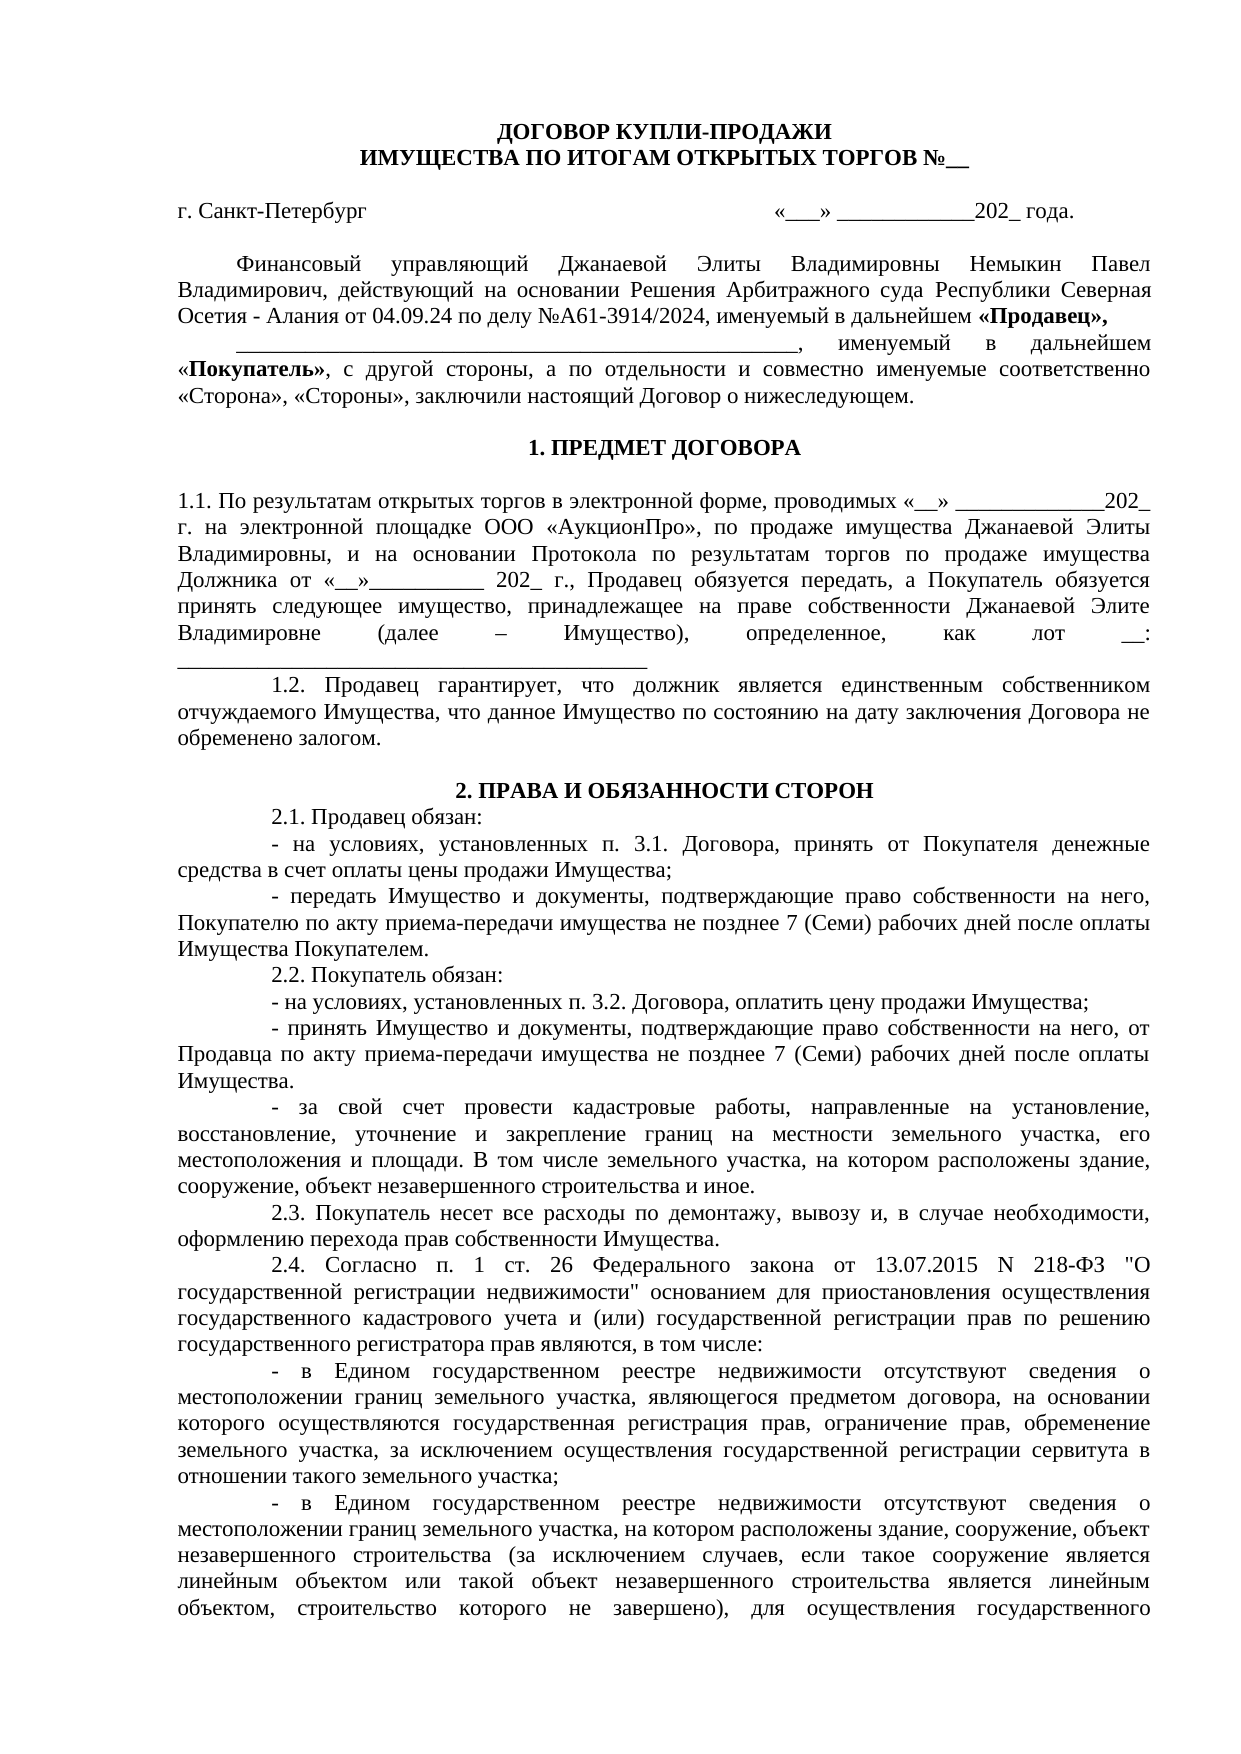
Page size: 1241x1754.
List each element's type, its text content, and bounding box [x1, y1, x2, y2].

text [177, 1488, 1152, 1620]
text 2. ПРАВА И ОБЯЗАННОСТИ СТОРОН [177, 777, 1152, 803]
text - в Едином государственном реестре недвижимости отсутствуют сведения о местоположении границ земельного участка, являющегося предметом договора, на основании которого осуществляются государственная регистрация прав, ограничение прав, обременение земельного участка, за исключением осуществления государственной регистрации сервитута в отношении такого земельного участка; [177, 1357, 1152, 1488]
text 2.2. Покупатель обязан: [177, 961, 1152, 988]
text - принять Имущество и документы, подтверждающие право собственности на него, от Продавца по акту приема-передачи имущества не позднее 7 (Семи) рабочих дней после оплаты Имущества. [177, 1014, 1152, 1093]
text 2.1. Продавец обязан: [177, 803, 1152, 830]
text г. Санкт-Петербург «___» ____________202_ года. [177, 197, 1152, 223]
text - на условиях, установленных п. 3.1. Договора, принять от Покупателя денежные средства в счет оплаты цены продажи Имущества; [177, 830, 1152, 882]
text 2.4. Согласно п. 1 ст. 26 Федерального закона от 13.07.2015 N 218-ФЗ "О государственной регистрации недвижимости" основанием для приостановления осуществления государственного кадастрового учета и (или) государственной регистрации прав по решению государственного регистратора прав являются, в том числе: [177, 1251, 1152, 1357]
text - на условиях, установленных п. 3.2. Договора, оплатить цену продажи Имущества; [177, 988, 1152, 1014]
text ИМУЩЕСТВА ПО ИТОГАМ ОТКРЫТЫХ ТОРГОВ №__ [177, 144, 1152, 171]
text Финансовый управляющий Джанаевой Элиты Владимировны Немыкин Павел Владимирович, действующий на основании Решения Арбитражного суда Республики Северная Осетия - Алания от 04.09.24 по делу №А61-3914/2024, именуемый в дальнейшем «Продавец», [177, 250, 1152, 329]
text - передать Имущество и документы, подтверждающие право собственности на него, Покупателю по акту приема-передачи имущества не позднее 7 (Семи) рабочих дней после оплаты Имущества Покупателем. [177, 882, 1152, 961]
text 2.3. Покупатель несет все расходы по демонтажу, вывозу и, в случае необходимости, оформлению перехода прав собственности Имущества. [177, 1199, 1152, 1251]
text - за свой счет провести кадастровые работы, направленные на установление, восстановление, уточнение и закрепление границ на местности земельного участка, его местоположения и площади. В том числе земельного участка, на котором расположены здание, сооружение, объект незавершенного строительства и иное. [177, 1093, 1152, 1199]
text 1. ПРЕДМЕТ ДОГОВОРА [177, 434, 1152, 461]
text _________________________________________________, именуемый в дальнейшем «Покупатель», с другой стороны, а по отдельности и совместно именуемые соответственно «Сторона», «Стороны», заключили настоящий Договор о нижеследующем. [177, 329, 1152, 408]
text 1.2. Продавец гарантирует, что должник является единственным собственником отчуждаемого Имущества, что данное Имущество по состоянию на дату заключения Договора не обременено залогом. [177, 672, 1152, 751]
text ДОГОВОР КУПЛИ-ПРОДАЖИ [177, 118, 1152, 144]
text 1.1. По результатам открытых торгов в электронной форме, проводимых «__» _____________202_ г. на электронной площадке ООО «АукционПро», по продаже имущества Джанаевой Элиты Владимировны, и на основании Протокола по результатам торгов по продаже имущества Должника от «__»__________ 202_ г., Продавец обязуется передать, а Покупатель обязуется принять следующее имущество, принадлежащее на праве собственности Джанаевой Элите Владимировне (далее – Имущество), определенное, как лот __: _________________________________________ [177, 487, 1152, 672]
